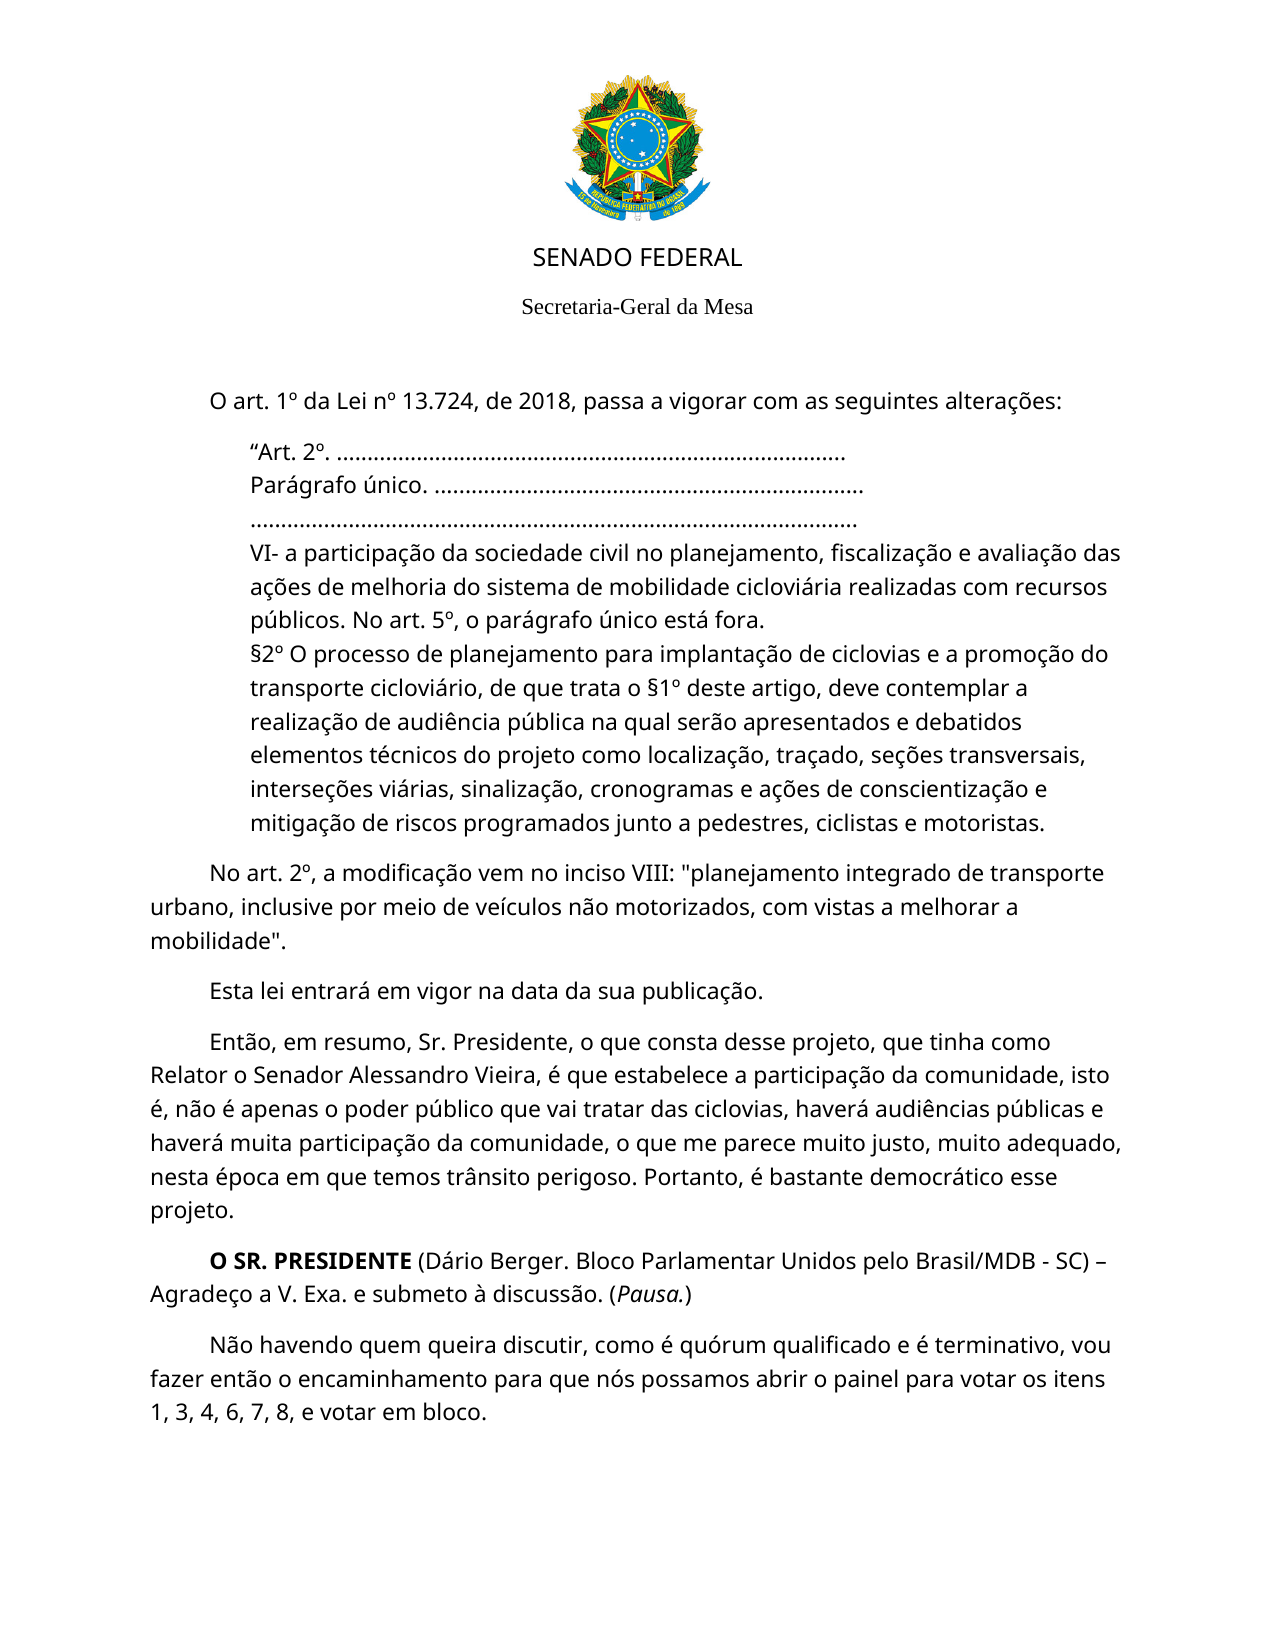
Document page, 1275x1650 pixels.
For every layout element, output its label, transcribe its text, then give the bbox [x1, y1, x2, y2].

text “Art. 2º. ................................................................................... [250, 435, 1125, 467]
text Esta lei entrará em vigor na data da sua publicação. [150, 975, 1125, 1006]
text O art. 1º da Lei nº 13.724, de 2018, passa a vigorar com as seguintes alterações: [150, 385, 1125, 416]
text No art. 2º, a modificação vem no inciso VIII: "planejamento integrado de transporte urbano, inclusive por meio de veículos não motorizados, com vistas a melhorar a mobilidade". [150, 857, 1125, 956]
picture [564, 75, 711, 221]
text ................................................................................................... [250, 503, 1125, 534]
text §2º O processo de planejamento para implantação de ciclovias e a promoção do transporte cicloviário, de que trata o §1º deste artigo, deve contemplar a realização de audiência pública na qual serão apresentados e debatidos elementos técnicos do projeto como localização, traçado, seções transversais, interseções viárias, sinalização, cronogramas e ações de conscientização e mitigação de riscos programados junto a pedestres, ciclistas e motoristas. [250, 638, 1125, 838]
text Parágrafo único. ...................................................................... [250, 469, 1125, 500]
text Não havendo quem queira discutir, como é quórum qualificado e é terminativo, vou fazer então o encaminhamento para que nós possamos abrir o painel para votar os itens 1, 3, 4, 6, 7, 8, e votar em bloco. [150, 1329, 1125, 1427]
text VI- a participação da sociedade civil no planejamento, fiscalização e avaliação das ações de melhoria do sistema de mobilidade cicloviária realizadas com recursos públicos. No art. 5º, o parágrafo único está fora. [250, 537, 1125, 635]
text Então, em resumo, Sr. Presidente, o que consta desse projeto, que tinha como Relator o Senador Alessandro Vieira, é que estabelece a participação da comunidade, isto é, não é apenas o poder público que vai tratar das ciclovias, haverá audiências públicas e haverá muita participação da comunidade, o que me parece muito justo, muito adequado, nesta época em que temos trânsito perigoso. Portanto, é bastante democrático esse projeto. [150, 1025, 1125, 1225]
text O SR. PRESIDENTE (Dário Berger. Bloco Parlamentar Unidos pelo Brasil/MDB - SC) – Agradeço a V. Exa. e submeto à discussão. (Pausa.) [150, 1244, 1125, 1309]
